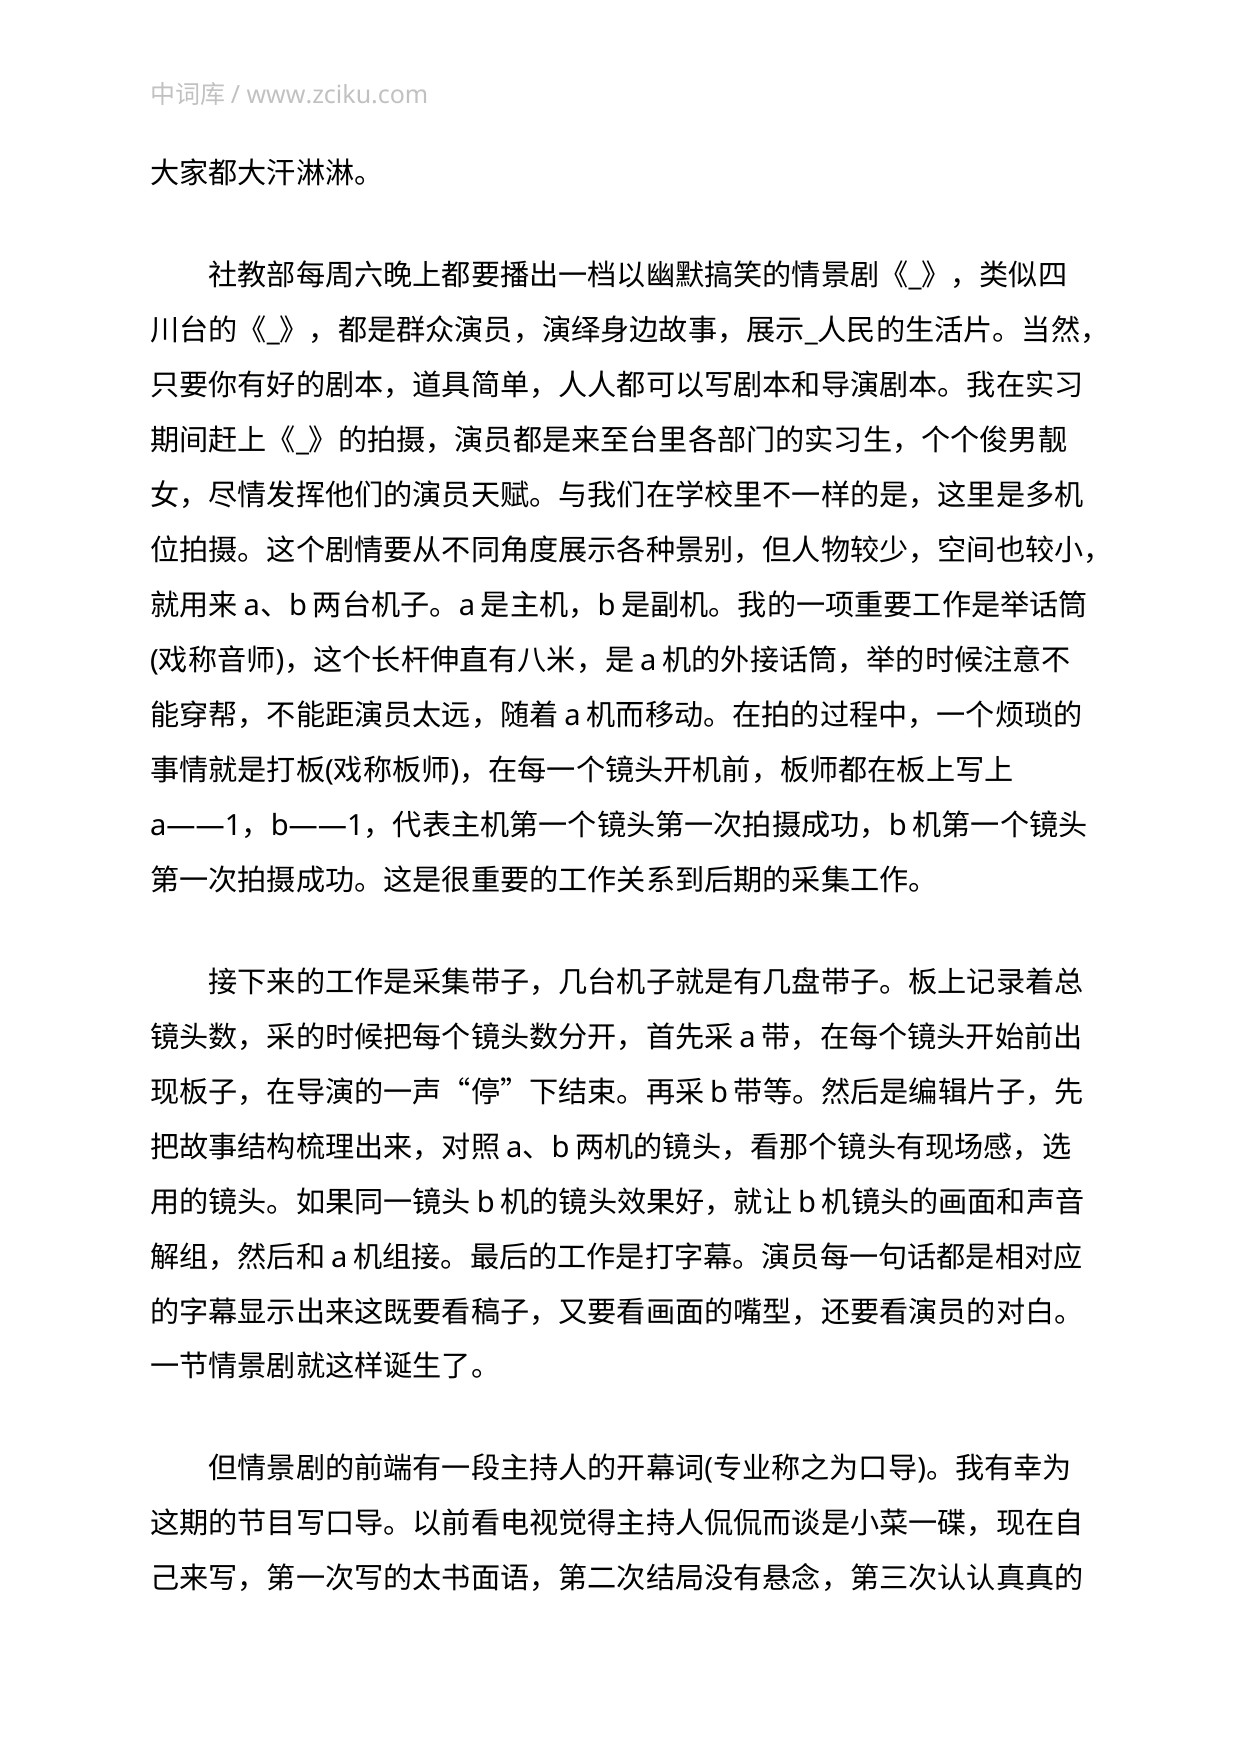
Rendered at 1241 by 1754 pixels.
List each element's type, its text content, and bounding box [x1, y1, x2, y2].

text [150, 150, 1090, 192]
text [150, 1445, 1090, 1597]
text 接下来的工作是采集带子，几台机子就是有几盘带子。板上记录着总镜头数，采的时候把每个镜头数分开，首先采a带，在每个镜头开始前出现板子，在导演的一声“停”下结束。再采b带等。然后是编辑片子，先把故事结构梳理出来，对照a、b两机的镜头，看那个镜头有现场感，选用的镜头。如果同一镜头b机的镜头效果好，就让b机镜头的画面和声音解组，然后和a机组接。最后的工作是打字幕。演员每一句话都是相对应的字幕显示出来这既要看稿子，又要看画面的嘴型，还要看演员的对白。一节情景剧就这样诞生了。 [150, 958, 1090, 1385]
text 社教部每周六晚上都要播出一档以幽默搞笑的情景剧《_》，类似四川台的《_》，都是群众演员，演绎身边故事，展示_人民的生活片。当然，只要你有好的剧本，道具简单，人人都可以写剧本和导演剧本。我在实习期间赶上《_》的拍摄，演员都是来至台里各部门的实习生，个个俊男靓女，尽情发挥他们的演员天赋。与我们在学校里不一样的是，这里是多机位拍摄。这个剧情要从不同角度展示各种景别，但人物较少，空间也较小，就用来a、b两台机子。a是主机，b是副机。我的一项重要工作是举话筒(戏称音师)，这个长杆伸直有八米，是a机的外接话筒，举的时候注意不能穿帮，不能距演员太远，随着a机而移动。在拍的过程中，一个烦琐的事情就是打板(戏称板师)，在每一个镜头开机前，板师都在板上写上a――1，b――1，代表主机第一个镜头第一次拍摄成功，b机第一个镜头第一次拍摄成功。这是很重要的工作关系到后期的采集工作。 [150, 252, 1090, 899]
